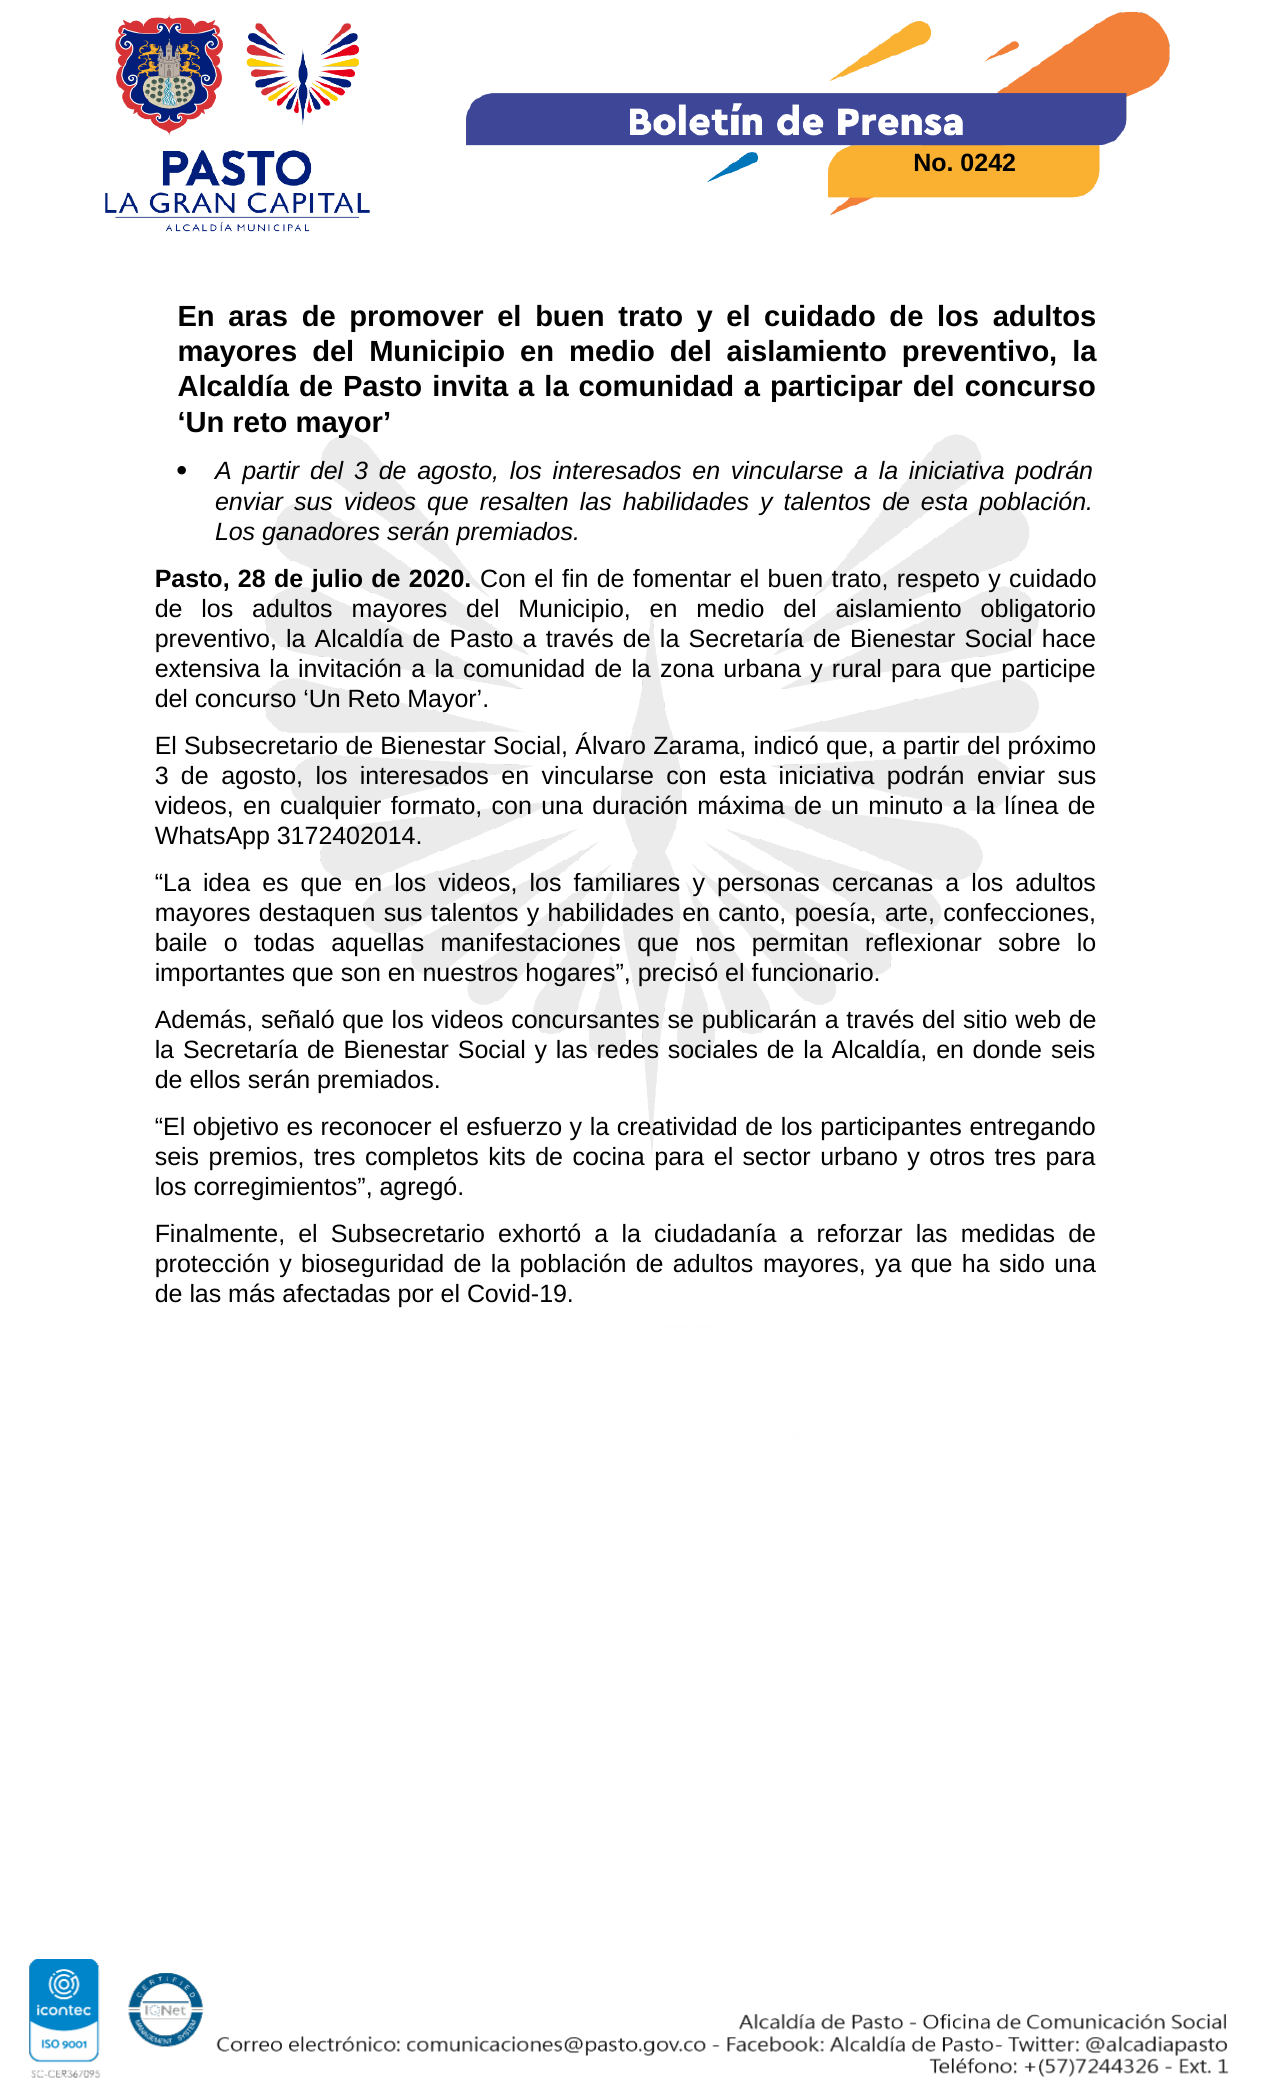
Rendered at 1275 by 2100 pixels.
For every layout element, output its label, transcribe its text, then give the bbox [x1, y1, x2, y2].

picture [38, 2006, 47, 2015]
picture [0, 1959, 1275, 2100]
text Finalmente, el Subsecretario exhortó a la ciudadanía a reforzar las medidas de protección y bioseguridad de la población de adultos mayores, ya que ha sido una de las más afectadas por el Covid-19. [154, 1219, 1098, 1308]
text Pasto, 28 de julio de 2020. Con el fin de fomentar el buen trato, respeto y cuidado de los adultos mayores del Municipio, en medio del aislamiento obligatorio preventivo, la Alcaldía de Pasto a través de la Secretaría de Bienestar Social hace extensiva la invitación a la comunidad de la zona urbana y rural para que participe del concurso ‘Un Reto Mayor’. [154, 564, 1098, 713]
picture [50, 2008, 66, 2015]
text El Subsecretario de Bienestar Social, Álvaro Zarama, indicó que, a partir del próximo 3 de agosto, los interesados en vincularse con esta iniciativa podrán enviar sus videos, en cualquier formato, con una duración máxima de un minuto a la línea de WhatsApp 3172402014. [154, 731, 1098, 850]
picture [55, 1995, 71, 1999]
picture [75, 2008, 90, 2015]
text No. 0242 [177, 148, 1098, 176]
text Además, señaló que los videos concursantes se publicarán a través del sitio web de la Secretaría de Bienestar Social y las redes sociales de la Alcaldía, en donde seis de ellos serán premiados. [154, 1005, 1098, 1094]
picture [59, 1979, 69, 1987]
picture [19, 0, 1256, 1591]
text En aras de promover el buen trato y el cuidado de los adultos mayores del Municipio en medio del aislamiento preventivo, la Alcaldía de Pasto invita a la comunidad a participar del concurso ‘Un reto mayor’ [177, 299, 1098, 438]
text “El objetivo es reconocer el esfuerzo y la creatividad de los participantes entregando seis premios, tres completos kits de cocina para el sector urbano y otros tres para los corregimientos”, agregó. [154, 1112, 1098, 1201]
list A partir del 3 de agosto, los interesados en vincularse a la iniciativa podrán enviar sus videos que resalten las habilidades y talentos de esta población. Los ganadores serán premiados. [177, 457, 1098, 546]
text “La idea es que en los videos, los familiares y personas cercanas a los adultos mayores destaquen sus talentos y habilidades en canto, poesía, arte, confecciones, baile o todas aquellas manifestaciones que nos permitan reflexionar sobre lo importantes que son en nuestros hogares”, precisó el funcionario. [154, 868, 1098, 987]
picture [49, 1977, 53, 1993]
picture [74, 1976, 79, 1994]
